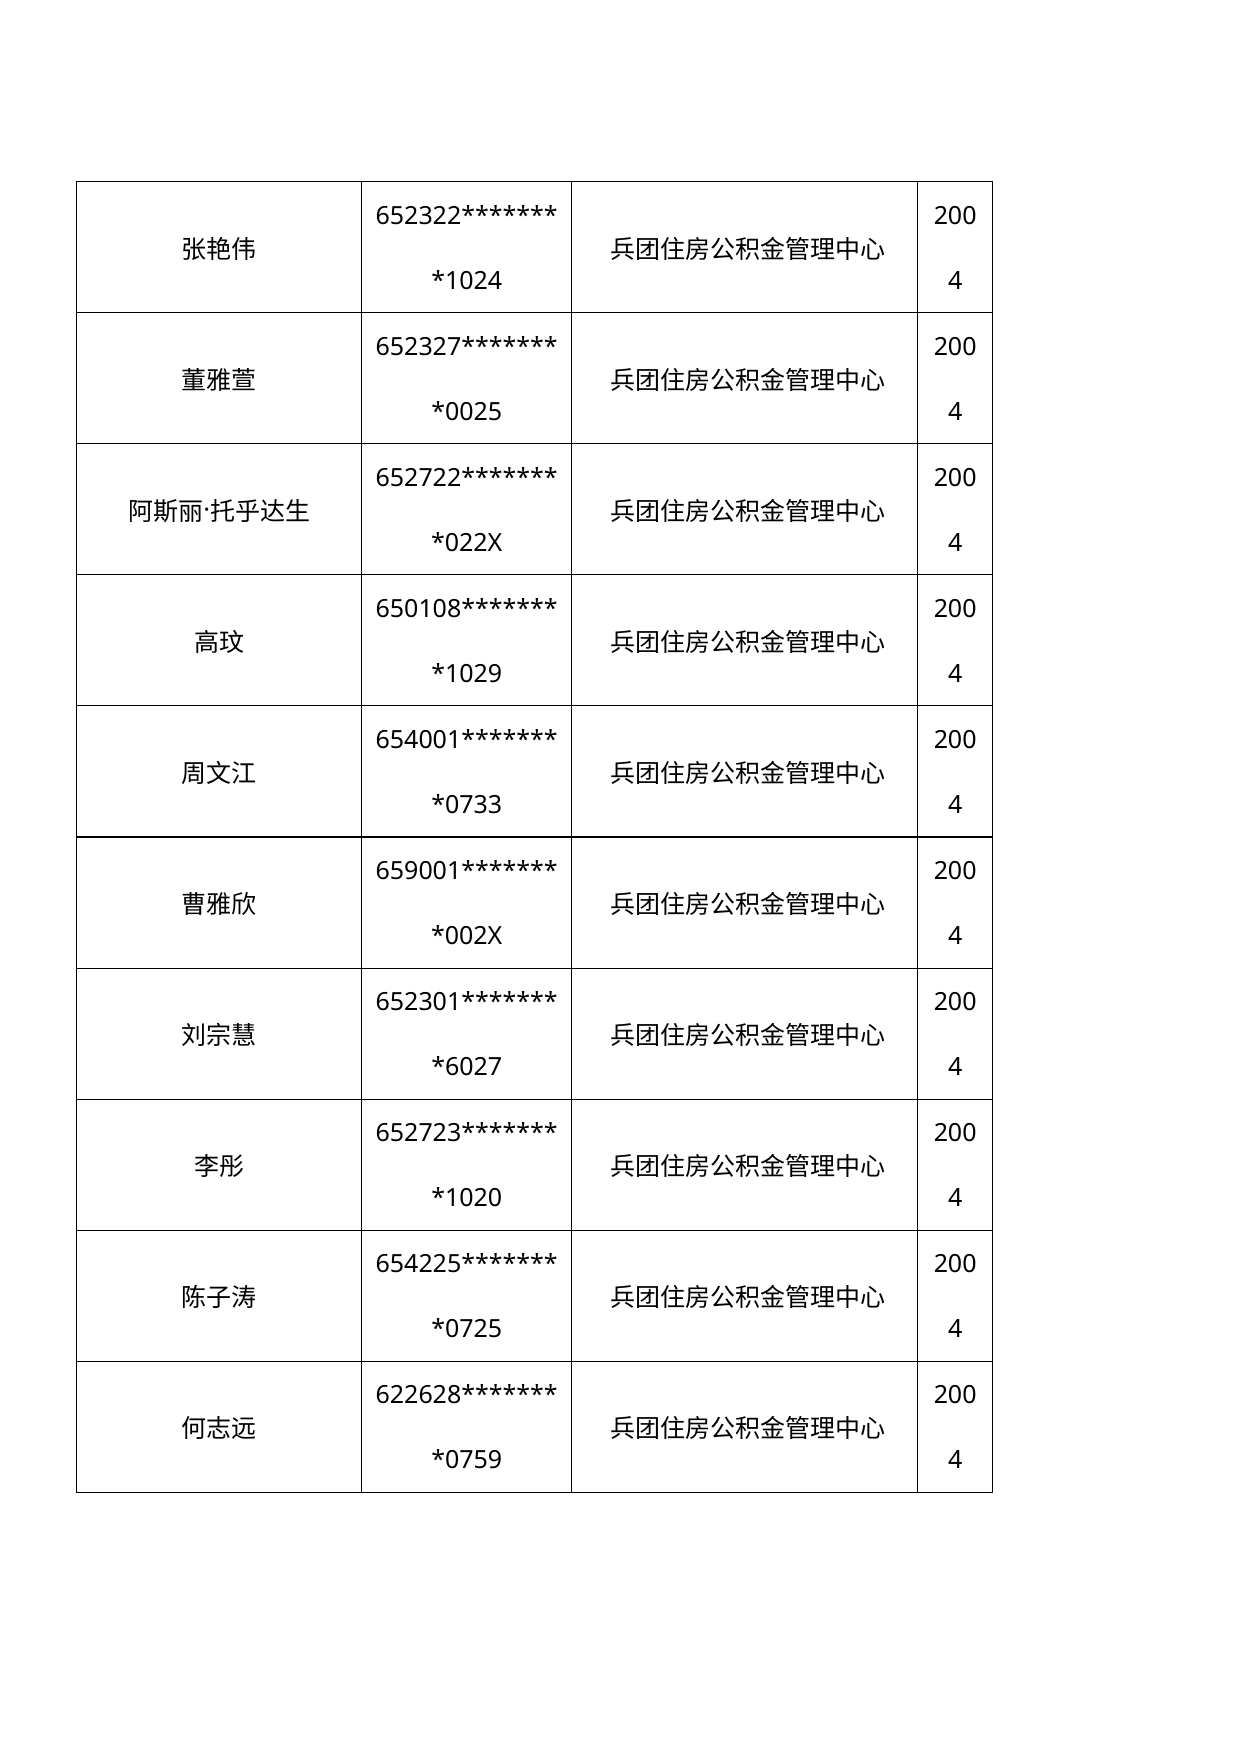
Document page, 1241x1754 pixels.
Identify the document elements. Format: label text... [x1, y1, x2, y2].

table_cell 兵团住房公积金管理中心 [572, 444, 917, 574]
table_cell 2004 [918, 969, 992, 1098]
table_cell 654001********0733 [362, 706, 571, 836]
table_cell 652723********1020 [362, 1100, 571, 1229]
table_cell 2004 [918, 838, 992, 967]
table_cell 张艳伟 [77, 182, 361, 312]
table_cell 2004 [918, 182, 992, 312]
table_cell 兵团住房公积金管理中心 [572, 575, 917, 705]
table_cell 2004 [918, 313, 992, 443]
table_cell 654225********0725 [362, 1231, 571, 1361]
table_cell 兵团住房公积金管理中心 [572, 182, 917, 312]
table_cell 阿斯丽·托乎达生 [77, 444, 361, 574]
table_cell 652327********0025 [362, 313, 571, 443]
table_cell 周文江 [77, 706, 361, 836]
table_cell 652301********6027 [362, 969, 571, 1098]
table_cell 2004 [918, 1231, 992, 1361]
table_cell 兵团住房公积金管理中心 [572, 706, 917, 836]
table_cell 兵团住房公积金管理中心 [572, 1231, 917, 1361]
table_cell 2004 [918, 1362, 992, 1492]
table_cell 兵团住房公积金管理中心 [572, 1100, 917, 1229]
table_cell 659001********002X [362, 838, 571, 967]
table_cell 652322********1024 [362, 182, 571, 312]
table_cell 陈子涛 [77, 1231, 361, 1361]
table_cell 刘宗慧 [77, 969, 361, 1098]
table_cell 何志远 [77, 1362, 361, 1492]
table_cell 兵团住房公积金管理中心 [572, 969, 917, 1098]
table_cell 高玟 [77, 575, 361, 705]
table_cell 董雅萱 [77, 313, 361, 443]
table_cell 650108********1029 [362, 575, 571, 705]
table_cell 2004 [918, 1100, 992, 1229]
table_cell 李彤 [77, 1100, 361, 1229]
table_cell 652722********022X [362, 444, 571, 574]
table_cell 兵团住房公积金管理中心 [572, 1362, 917, 1492]
table_cell 兵团住房公积金管理中心 [572, 313, 917, 443]
table_cell 2004 [918, 575, 992, 705]
table_cell 兵团住房公积金管理中心 [572, 838, 917, 967]
table_cell 622628********0759 [362, 1362, 571, 1492]
table_cell 曹雅欣 [77, 838, 361, 967]
table_cell 2004 [918, 706, 992, 836]
table_cell 2004 [918, 444, 992, 574]
